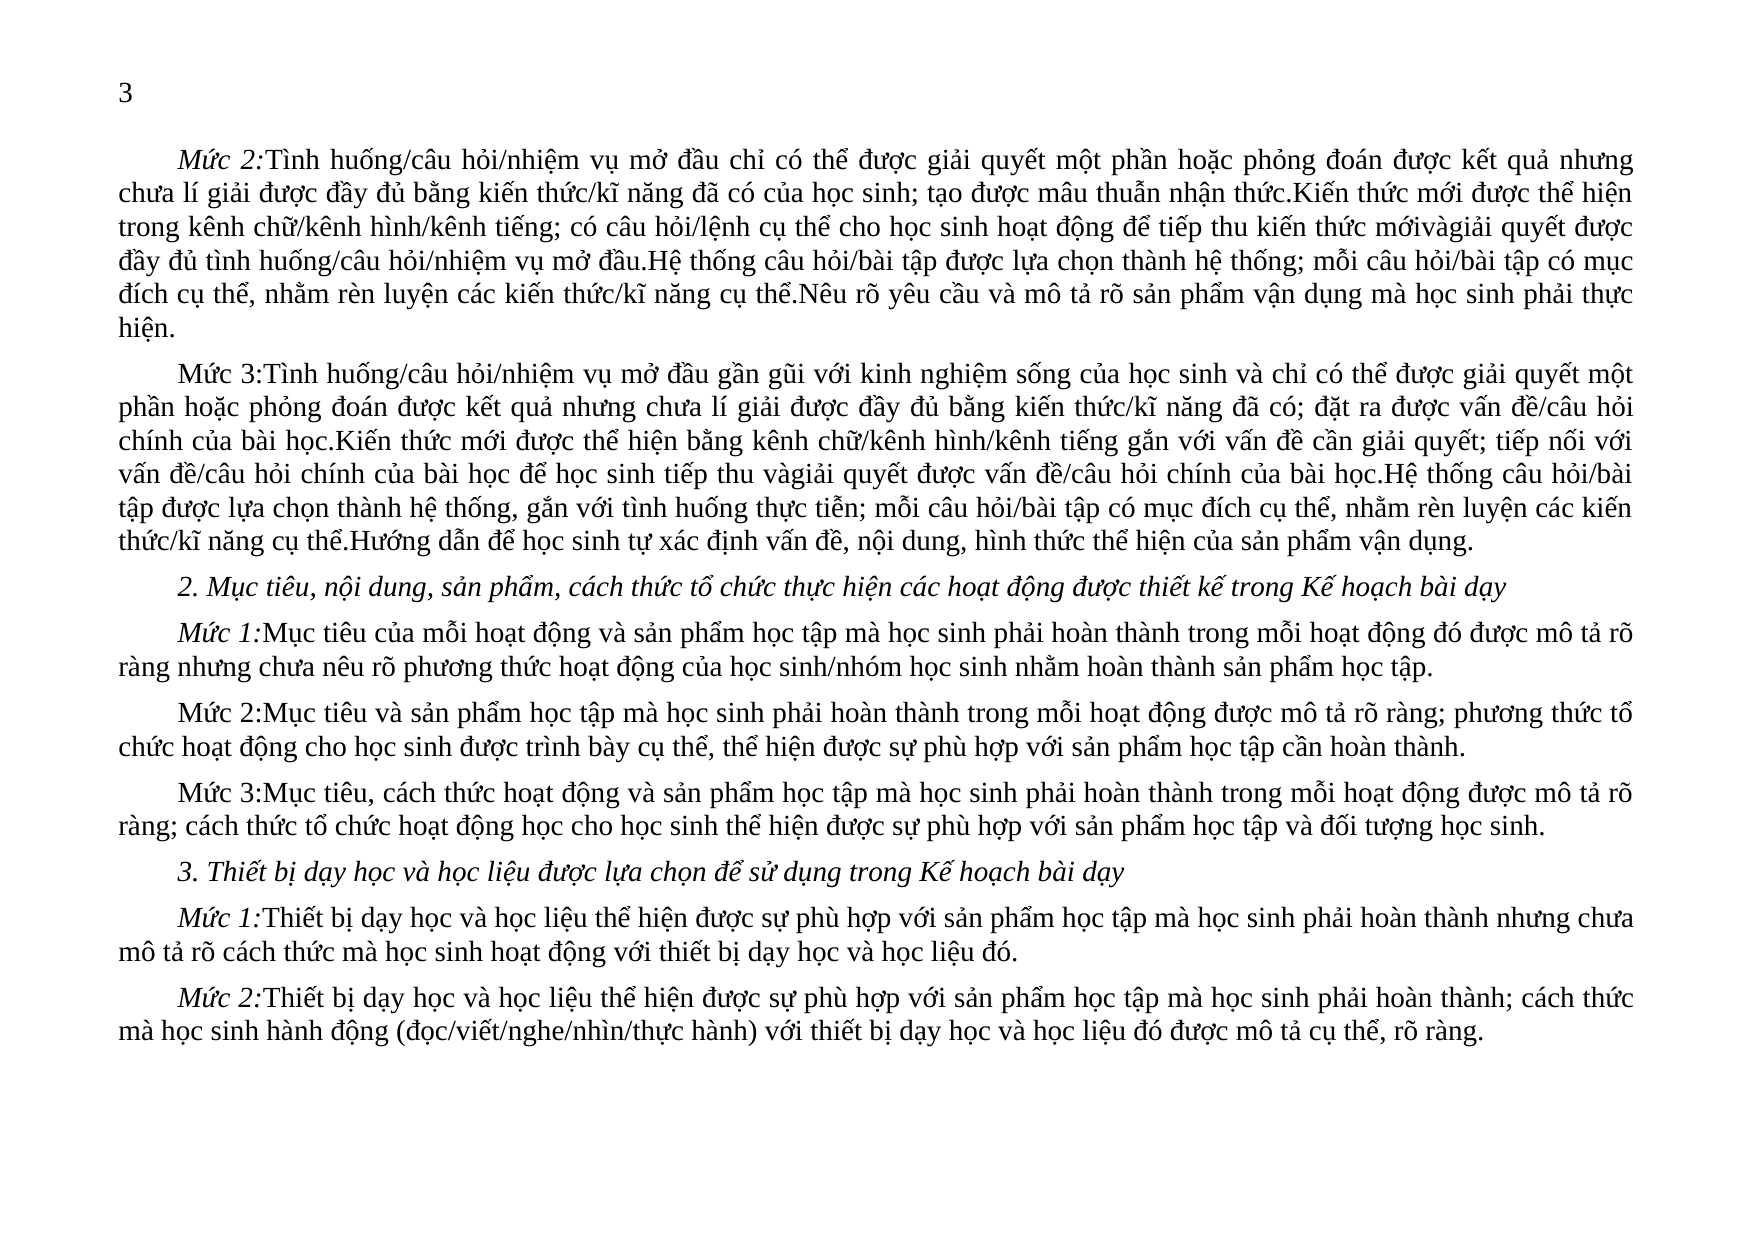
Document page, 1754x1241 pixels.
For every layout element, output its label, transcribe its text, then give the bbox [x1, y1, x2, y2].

text Mức 1:Thiết bị dạy học và học liệu thể hiện được sự phù hợp với sản phẩm học tập mà học sinh phải hoàn thành nhưng chưa mô tả rõ cách thức mà học sinh hoạt động với thiết bị dạy học và học liệu đó. [118, 900, 1636, 967]
text 3. Thiết bị dạy học và học liệu được lựa chọn để sử dụng trong Kế hoạch bài dạy [118, 854, 1636, 888]
text Mức 2:Thiết bị dạy học và học liệu thể hiện được sự phù hợp với sản phẩm học tập mà học sinh phải hoàn thành; cách thức mà học sinh hành động (đọc/viết/nghe/nhìn/thực hành) với thiết bị dạy học và học liệu đó được mô tả cụ thể, rõ ràng. [118, 980, 1636, 1047]
text Mức 2:Mục tiêu và sản phẩm học tập mà học sinh phải hoàn thành trong mỗi hoạt động được mô tả rõ ràng; phương thức tổ chức hoạt động cho học sinh được trình bày cụ thể, thể hiện được sự phù hợp với sản phẩm học tập cần hoàn thành. [118, 695, 1636, 762]
text 2. Mục tiêu, nội dung, sản phẩm, cách thức tổ chức thực hiện các hoạt động được thiết kế trong Kế hoạch bài dạy [118, 569, 1636, 603]
text Mức 3:Tình huống/câu hỏi/nhiệm vụ mở đầu gần gũi với kinh nghiệm sống của học sinh và chỉ có thể được giải quyết một phần hoặc phỏng đoán được kết quả nhưng chưa lí giải được đầy đủ bằng kiến thức/kĩ năng đã có; đặt ra được vấn đề/câu hỏi chính của bài học.Kiến thức mới được thể hiện bằng kênh chữ/kênh hình/kênh tiếng gắn với vấn đề cần giải quyết; tiếp nối với vấn đề/câu hỏi chính của bài học để học sinh tiếp thu vàgiải quyết được vấn đề/câu hỏi chính của bài học.Hệ thống câu hỏi/bài tập được lựa chọn thành hệ thống, gắn với tình huống thực tiễn; mỗi câu hỏi/bài tập có mục đích cụ thể, nhằm rèn luyện các kiến thức/kĩ năng cụ thể.Hướng dẫn để học sinh tự xác định vấn đề, nội dung, hình thức thể hiện của sản phẩm vận dụng. [118, 356, 1636, 557]
text Mức 1:Mục tiêu của mỗi hoạt động và sản phẩm học tập mà học sinh phải hoàn thành trong mỗi hoạt động đó được mô tả rõ ràng nhưng chưa nêu rõ phương thức hoạt động của học sinh/nhóm học sinh nhằm hoàn thành sản phẩm học tập. [118, 616, 1636, 683]
text Mức 2:Tình huống/câu hỏi/nhiệm vụ mở đầu chỉ có thể được giải quyết một phần hoặc phỏng đoán được kết quả nhưng chưa lí giải được đầy đủ bằng kiến thức/kĩ năng đã có của học sinh; tạo được mâu thuẫn nhận thức.Kiến thức mới được thể hiện trong kênh chữ/kênh hình/kênh tiếng; có câu hỏi/lệnh cụ thể cho học sinh hoạt động để tiếp thu kiến thức mớivàgiải quyết được đầy đủ tình huống/câu hỏi/nhiệm vụ mở đầu.Hệ thống câu hỏi/bài tập được lựa chọn thành hệ thống; mỗi câu hỏi/bài tập có mục đích cụ thể, nhằm rèn luyện các kiến thức/kĩ năng cụ thể.Nêu rõ yêu cầu và mô tả rõ sản phẩm vận dụng mà học sinh phải thực hiện. [118, 142, 1636, 343]
text Mức 3:Mục tiêu, cách thức hoạt động và sản phẩm học tập mà học sinh phải hoàn thành trong mỗi hoạt động được mô tả rõ ràng; cách thức tổ chức hoạt động học cho học sinh thể hiện được sự phù hợp với sản phẩm học tập và đối tượng học sinh. [118, 775, 1636, 842]
